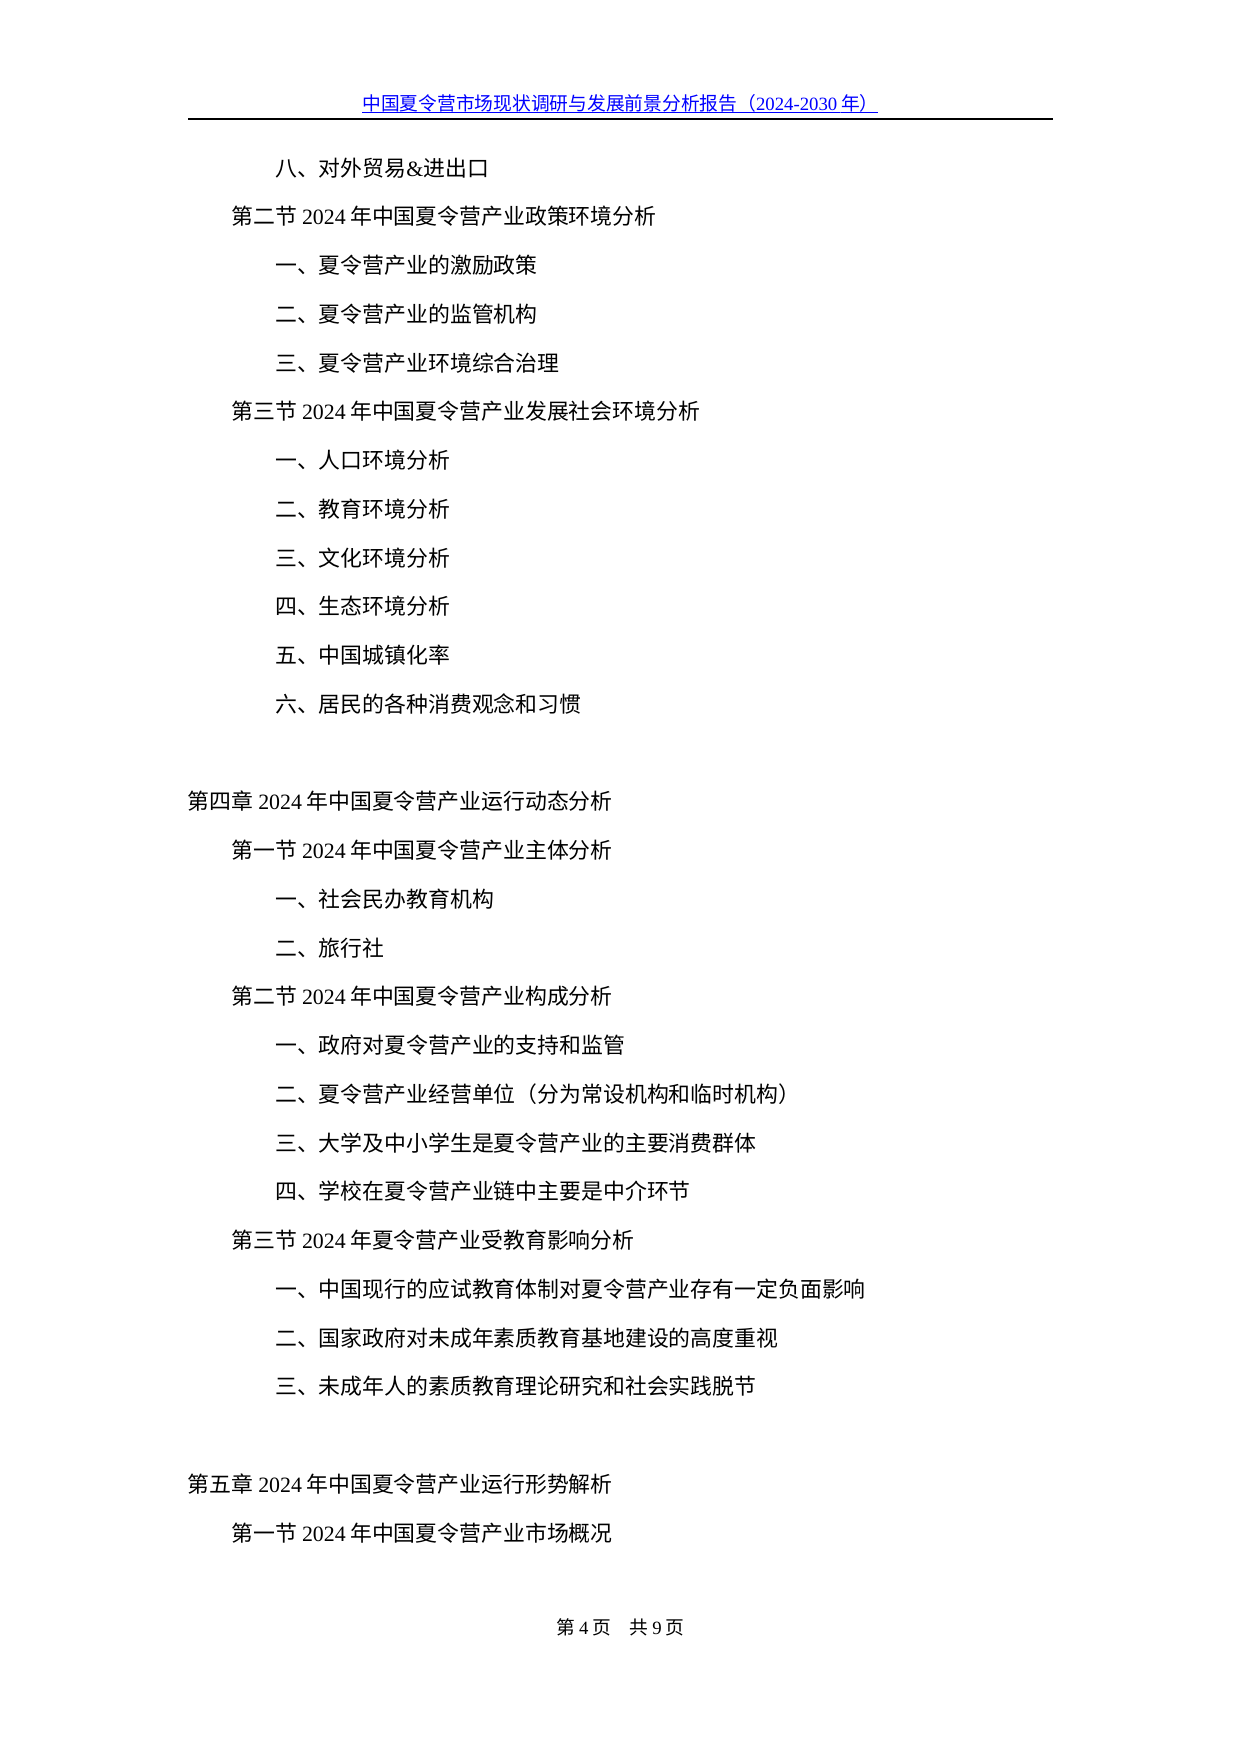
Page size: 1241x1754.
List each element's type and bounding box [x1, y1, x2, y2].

text [187, 150, 1053, 1548]
